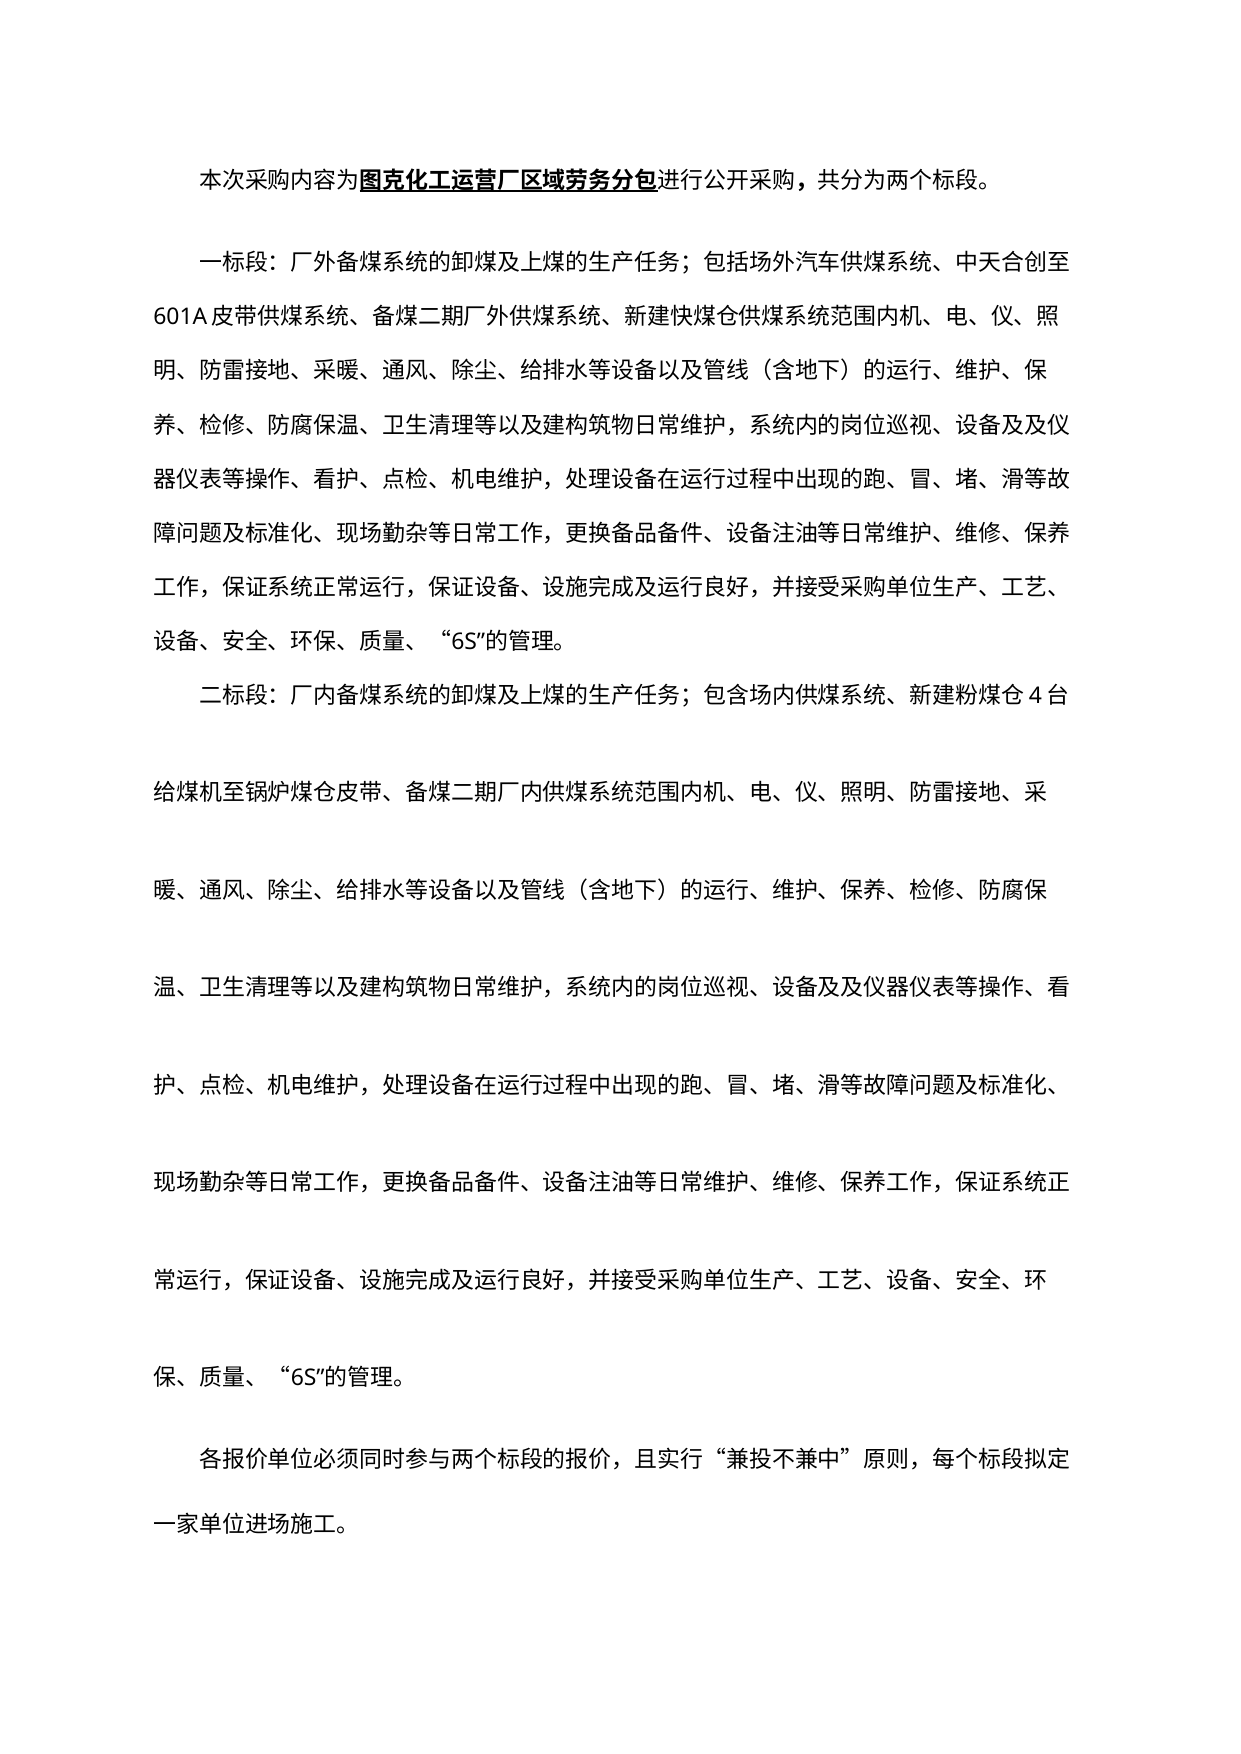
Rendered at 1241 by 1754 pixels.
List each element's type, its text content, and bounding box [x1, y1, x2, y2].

text 各报价单位必须同时参与两个标段的报价，且实行“兼投不兼中”原则，每个标段拟定一家单位进场施工。 [153, 1425, 1086, 1555]
text 二标段：厂内备煤系统的卸煤及上煤的生产任务；包含场内供煤系统、新建粉煤仓4台给煤机至锅炉煤仓皮带、备煤二期厂内供煤系统范围内机、电、仪、照明、防雷接地、采暖、通风、除尘、给排水等设备以及管线（含地下）的运行、维护、保养、检修、防腐保温、卫生清理等以及建构筑物日常维护，系统内的岗位巡视、设备及及仪器仪表等操作、看护、点检、机电维护，处理设备在运行过程中出现的跑、冒、堵、滑等故障问题及标准化、现场勤杂等日常工作，更换备品备件、设备注油等日常维护、维修、保养工作，保证系统正常运行，保证设备、设施完成及运行良好，并接受采购单位生产、工艺、设备、安全、环保、质量、“6S”的管理。 [153, 661, 1086, 1408]
text 一标段：厂外备煤系统的卸煤及上煤的生产任务；包括场外汽车供煤系统、中天合创至601A皮带供煤系统、备煤二期厂外供煤系统、新建快煤仓供煤系统范围内机、电、仪、照明、防雷接地、采暖、通风、除尘、给排水等设备以及管线（含地下）的运行、维护、保养、检修、防腐保温、卫生清理等以及建构筑物日常维护，系统内的岗位巡视、设备及及仪器仪表等操作、看护、点检、机电维护，处理设备在运行过程中出现的跑、冒、堵、滑等故障问题及标准化、现场勤杂等日常工作，更换备品备件、设备注油等日常维护、维修、保养工作，保证系统正常运行，保证设备、设施完成及运行良好，并接受采购单位生产、工艺、设备、安全、环保、质量、“6S”的管理。 [153, 227, 1086, 661]
text 本次采购内容为图克化工运营厂区域劳务分包进行公开采购，共分为两个标段。 [153, 146, 1086, 211]
